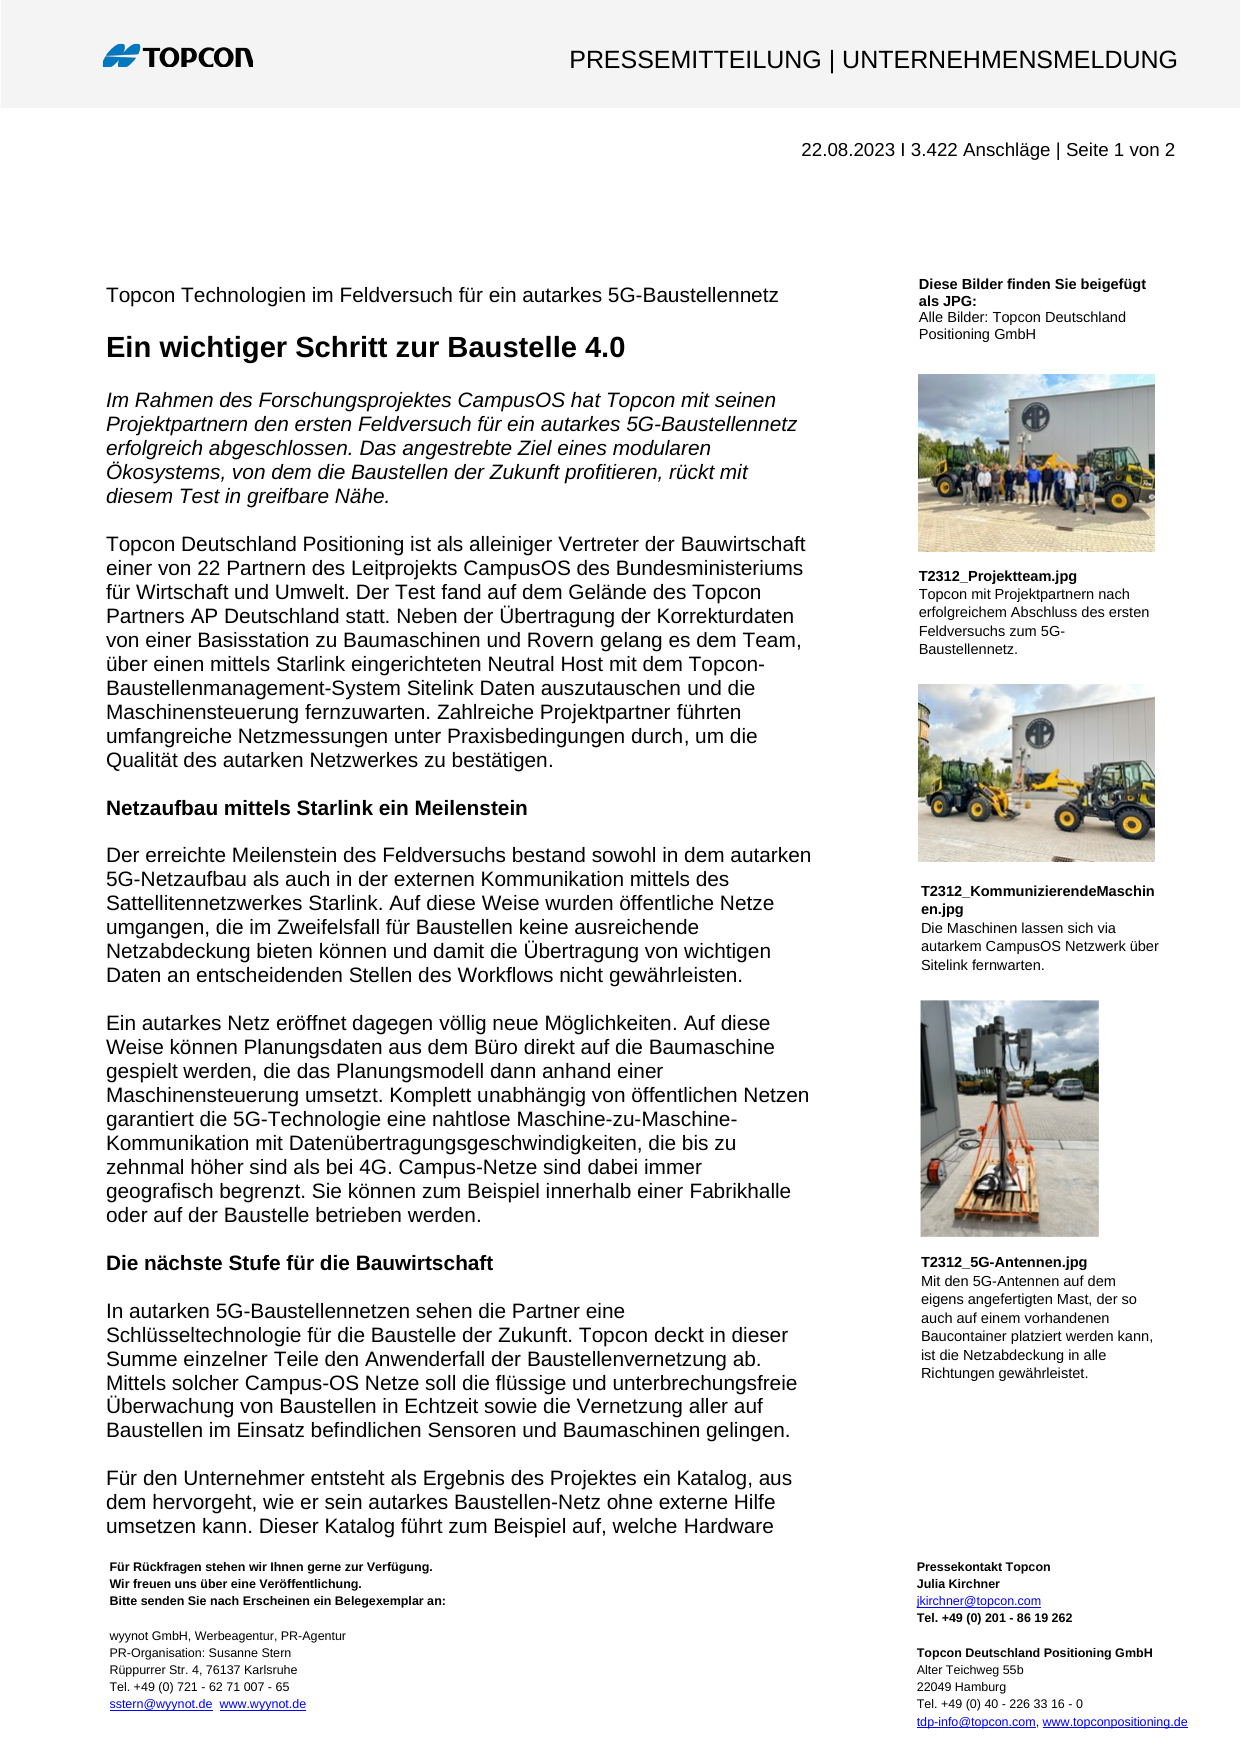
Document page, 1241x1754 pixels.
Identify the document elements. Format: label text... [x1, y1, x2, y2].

picture [918, 374, 1155, 552]
picture [918, 684, 1155, 862]
text Die nächste Stufe für die Bauwirtschaft [106, 1251, 814, 1274]
text In autarken 5G-Baustellennetzen sehen die Partner eine Schlüsseltechnologie für die Baustelle der Zukunft. Topcon deckt in dieser Summe einzelner Teile den Anwenderfall der Baustellenvernetzung ab. Mittels solcher Campus-OS Netze soll die flüssige und unterbrechungsfreie Überwachung von Baustellen in Echtzeit sowie die Vernetzung aller auf Baustellen im Einsatz befindlichen Sensoren und Baumaschinen gelingen. [106, 1298, 814, 1442]
text Ein autarkes Netz eröffnet dagegen völlig neue Möglichkeiten. Auf diese Weise können Planungsdaten aus dem Büro direkt auf die Baumaschine gespielt werden, die das Planungsmodell dann anhand einer Maschinensteuerung umsetzt. Komplett unabhängig von öffentlichen Netzen garantiert die 5G-Technologie eine nahtlose Maschine-zu-Maschine-Kommunikation mit Datenübertragungsgeschwindigkeiten, die bis zu zehnmal höher sind als bei 4G. Campus-Netze sind dabei immer geografisch begrenzt. Sie können zum Beispiel innerhalb einer Fabrikhalle oder auf der Baustelle betrieben werden. [106, 1011, 814, 1227]
text Topcon Deutschland Positioning ist als alleiniger Vertreter der Bauwirtschaft einer von 22 Partnern des Leitprojekts CampusOS des Bundesministeriums für Wirtschaft und Umwelt. Der Test fand auf dem Gelände des Topcon Partners AP Deutschland statt. Neben der Übertragung der Korrekturdaten von einer Basisstation zu Baumaschinen und Rovern gelang es dem Team, über einen mittels Starlink eingerichteten Neutral Host mit dem Topcon-Baustellenmanagement-System Sitelink Daten auszutauschen und die Maschinensteuerung fernzuwarten. Zahlreiche Projektpartner führten umfangreiche Netzmessungen unter Praxisbedingungen durch, um die Qualität des autarken Netzwerkes zu bestätigen. [106, 532, 814, 771]
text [106, 1466, 814, 1538]
text Netzaufbau mittels Starlink ein Meilenstein [106, 795, 814, 819]
picture [921, 1001, 1098, 1236]
text Der erreichte Meilenstein des Feldversuchs bestand sowohl in dem autarken 5G-Netzaufbau als auch in der externen Kommunikation mittels des Sattellitennetzwerkes Starlink. Auf diese Weise wurden öffentliche Netze umgangen, die im Zweifelsfall für Baustellen keine ausreichende Netzabdeckung bieten können und damit die Übertragung von wichtigen Daten an entscheidenden Stellen des Workflows nicht gewährleisten. [106, 843, 814, 987]
text Ein wichtiger Schritt zur Baustelle 4.0 [106, 331, 814, 364]
text Im Rahmen des Forschungsprojektes CampusOS hat Topcon mit seinen Projektpartnern den ersten Feldversuch für ein autarkes 5G-Baustellennetz erfolgreich abgeschlossen. Das angestrebte Ziel eines modularen Ökosystems, von dem die Baustellen der Zukunft profitieren, rückt mit diesem Test in greifbare Nähe. [106, 388, 814, 508]
text Topcon Technologien im Feldversuch für ein autarkes 5G-Baustellennetz [106, 283, 815, 307]
picture [102, 43, 253, 67]
